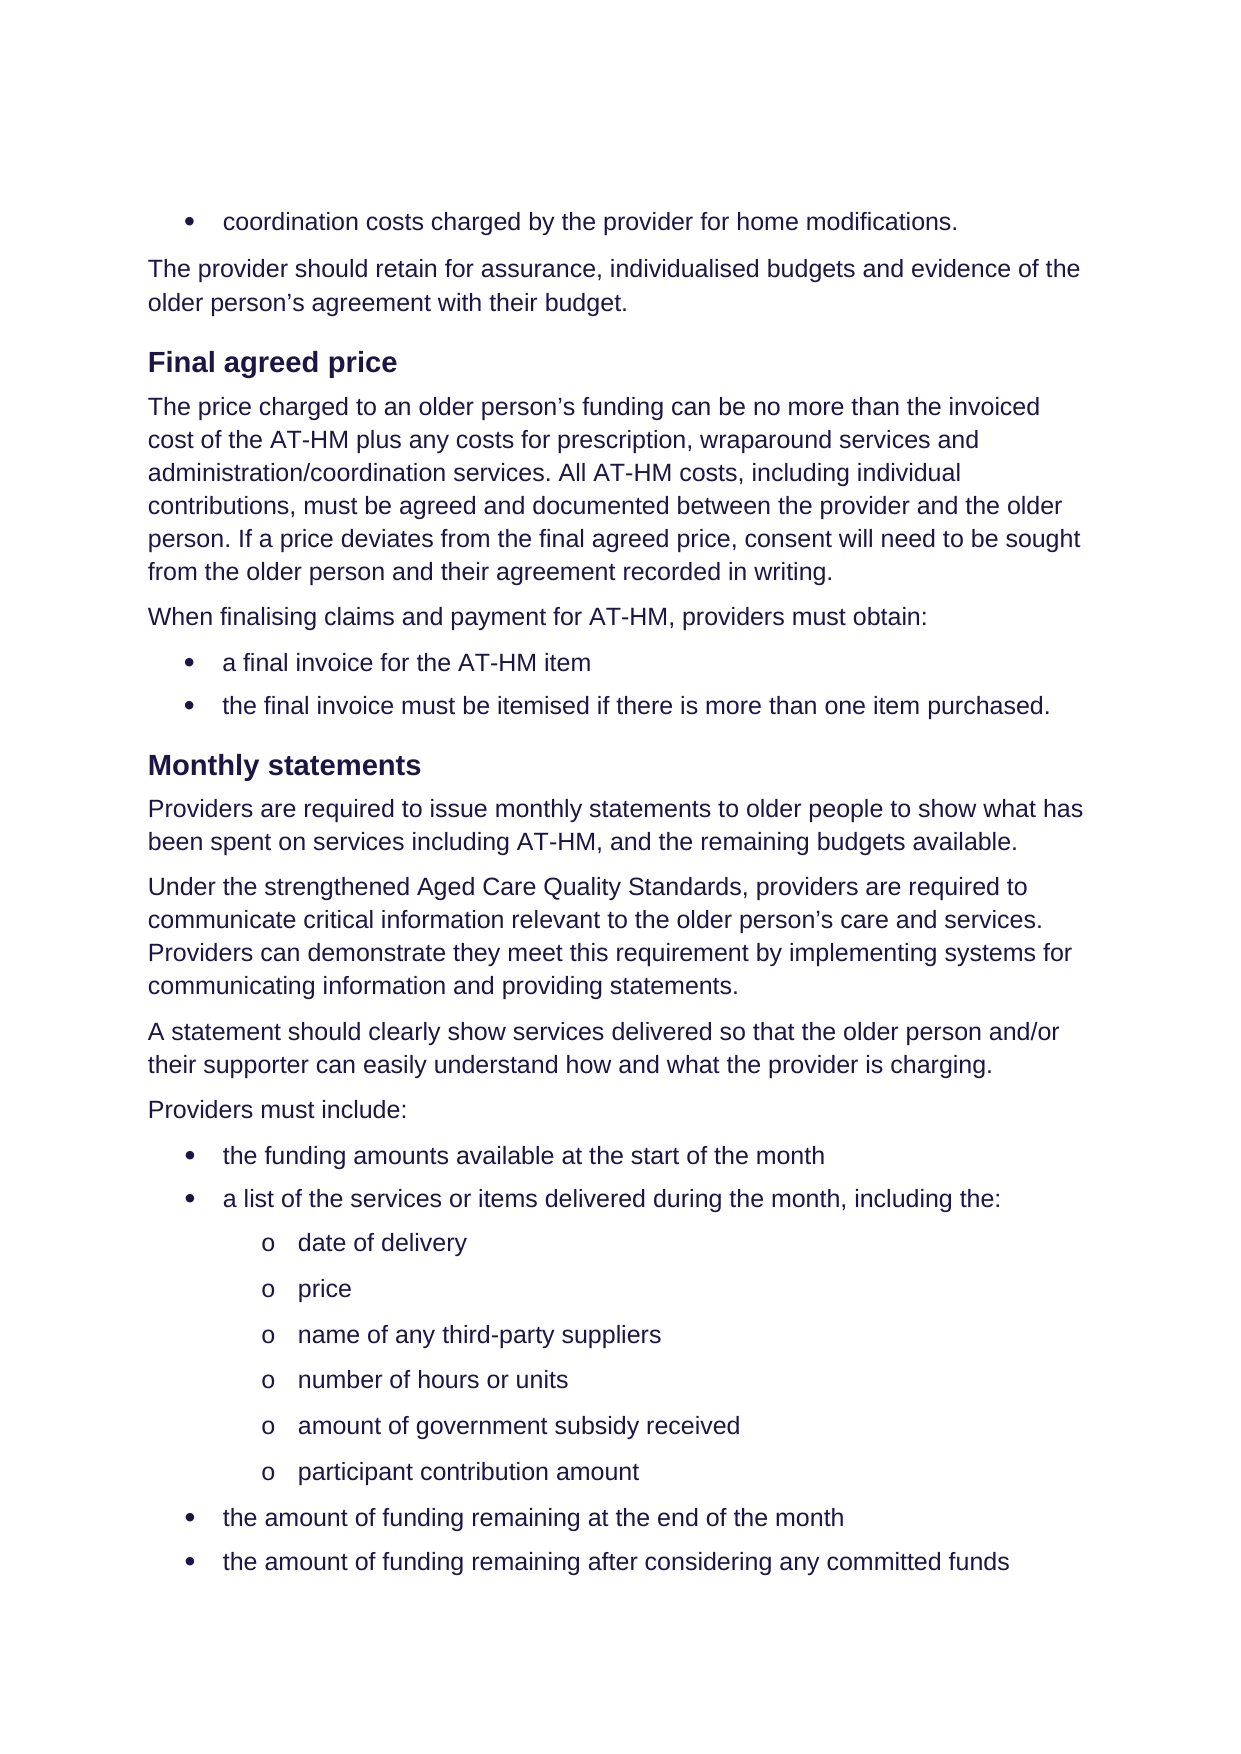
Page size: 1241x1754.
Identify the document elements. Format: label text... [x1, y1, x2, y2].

subtitle Final agreed price [148, 346, 1092, 379]
list a list of the services or items delivered during the month, including the: [186, 1184, 1092, 1213]
text Under the strengthened Aged Care Quality Standards, providers are required to communicate critical information relevant to the older person’s care and services. Providers can demonstrate they meet this requirement by implementing systems for communicating information and providing statements. [148, 872, 1092, 1000]
list price [261, 1274, 1092, 1305]
text Providers are required to issue monthly statements to older people to show what has been spent on services including AT-HM, and the remaining budgets available. [148, 793, 1092, 855]
list participant contribution amount [261, 1457, 1092, 1488]
list the funding amounts available at the start of the month [186, 1141, 1092, 1169]
list coordination costs charged by the provider for home modifications. [185, 207, 1092, 236]
list name of any third-party suppliers [261, 1320, 1092, 1351]
list amount of government subsidy received [261, 1411, 1092, 1442]
text A statement should clearly show services delivered so that the older person and/or their supporter can easily understand how and what the provider is charging. [148, 1017, 1092, 1078]
text The provider should retain for assurance, individualised budgets and evidence of the older person’s agreement with their budget. [148, 254, 1092, 316]
list date of delivery [261, 1228, 1092, 1259]
text The price charged to an older person’s funding can be no more than the invoiced cost of the AT-HM plus any costs for prescription, wraparound services and administration/coordination services. All AT-HM costs, including individual contributions, must be agreed and documented between the provider and the older person. If a price deviates from the final agreed price, consent will need to be sought from the older person and their agreement recorded in writing. [148, 392, 1092, 585]
list the amount of funding remaining at the end of the month [186, 1503, 1092, 1532]
list the final invoice must be itemised if there is more than one item purchased. [185, 691, 1092, 720]
list number of hours or units [261, 1366, 1092, 1396]
list a final invoice for the AT-HM item [185, 648, 1092, 677]
subtitle Monthly statements [148, 747, 1092, 781]
list the amount of funding remaining after considering any committed funds [186, 1547, 1092, 1576]
text Providers must include: [148, 1095, 1092, 1124]
text When finalising claims and payment for AT-HM, providers must obtain: [148, 602, 1092, 631]
